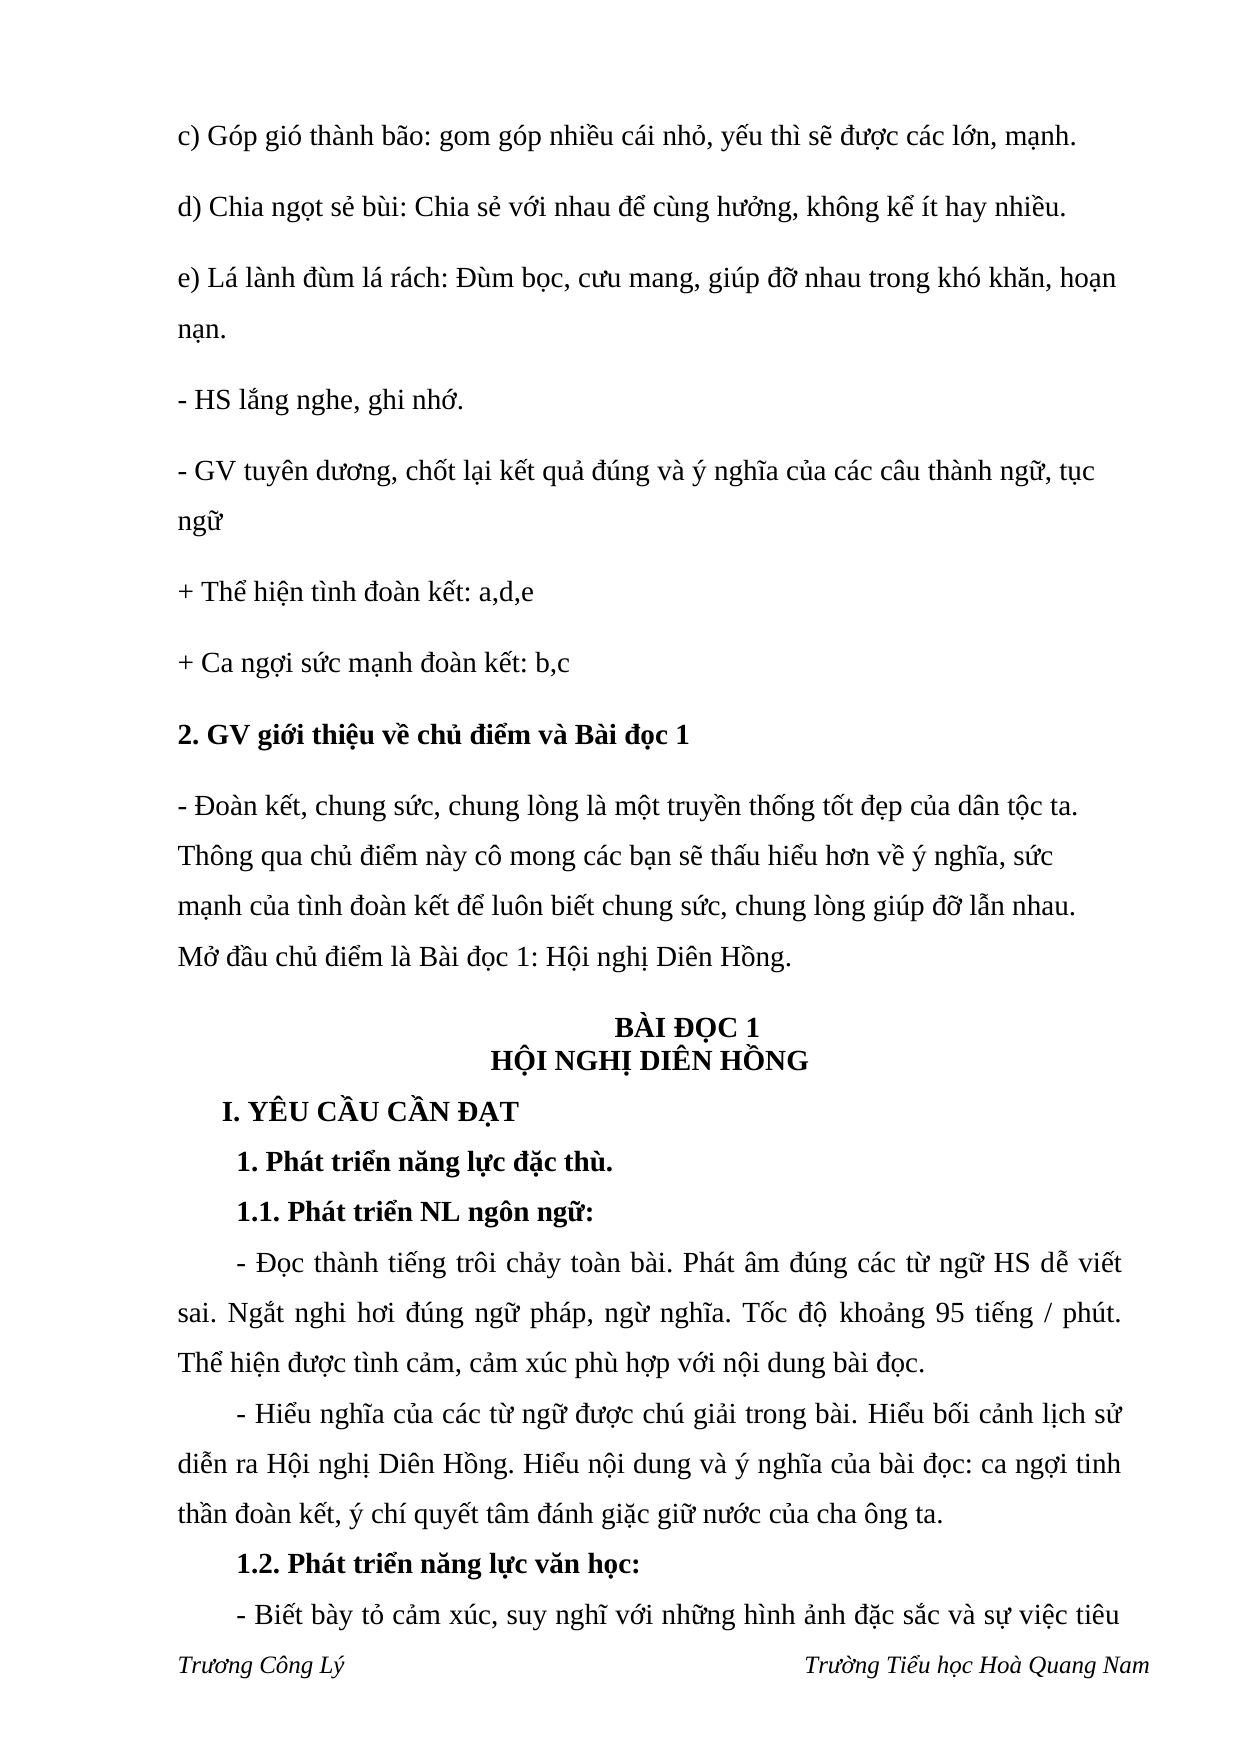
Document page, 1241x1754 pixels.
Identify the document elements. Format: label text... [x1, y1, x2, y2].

text + Ca ngợi sức mạnh đoàn kết: b,c [177, 646, 1122, 679]
text HỘI NGHỊ DIÊN HỒNG [177, 1043, 1122, 1077]
text e) Lá lành đùm lá rách: Đùm bọc, cưu mang, giúp đỡ nhau trong khó khăn, hoạn nạn. [177, 260, 1122, 344]
text BÀI ĐỌC 1 [177, 1010, 1122, 1043]
text - Đoàn kết, chung sức, chung lòng là một truyền thống tốt đẹp của dân tộc ta. Thông qua chủ điểm này cô mong các bạn sẽ thấu hiểu hơn về ý nghĩa, sức mạnh của tình đoàn kết để luôn biết chung sức, chung lòng giúp đỡ lẫn nhau. Mở đầu chủ điểm là Bài đọc 1: Hội nghị Diên Hồng. [177, 788, 1122, 972]
text c) Góp gió thành bão: gom góp nhiều cái nhỏ, yếu thì sẽ được các lớn, mạnh. [177, 118, 1122, 152]
text 1. Phát triển năng lực đặc thù. [177, 1144, 1122, 1178]
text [177, 1597, 1122, 1631]
text - Đọc thành tiếng trôi chảy toàn bài. Phát âm đúng các từ ngữ HS dễ viết sai. Ngắt nghi hơi đúng ngữ pháp, ngừ nghĩa. Tốc độ khoảng 95 tiếng / phút. Thể hiện được tình cảm, cảm xúc phù hợp với nội dung bài đọc. [177, 1245, 1122, 1379]
text 1.2. Phát triển năng lực văn học: [177, 1547, 1122, 1580]
text - GV tuyên dương, chốt lại kết quả đúng và ý nghĩa của các câu thành ngữ, tục ngữ [177, 453, 1122, 537]
text 1.1. Phát triển NL ngôn ngữ: [177, 1194, 1122, 1228]
text 2. GV giới thiệu về chủ điểm và Bài đọc 1 [177, 717, 1122, 750]
text I. YÊU CẦU CẦN ĐẠT [177, 1094, 1122, 1127]
text - HS lắng nghe, ghi nhớ. [177, 382, 1122, 415]
text d) Chia ngọt sẻ bùi: Chia sẻ với nhau để cùng hưởng, không kể ít hay nhiều. [177, 189, 1122, 223]
text + Thể hiện tình đoàn kết: a,d,e [177, 574, 1122, 608]
text - Hiểu nghĩa của các từ ngữ được chú giải trong bài. Hiểu bối cảnh lịch sử diễn ra Hội nghị Diên Hồng. Hiểu nội dung và ý nghĩa của bài đọc: ca ngợi tinh thần đoàn kết, ý chí quyết tâm đánh giặc giữ nước của cha ông ta. [177, 1396, 1122, 1530]
